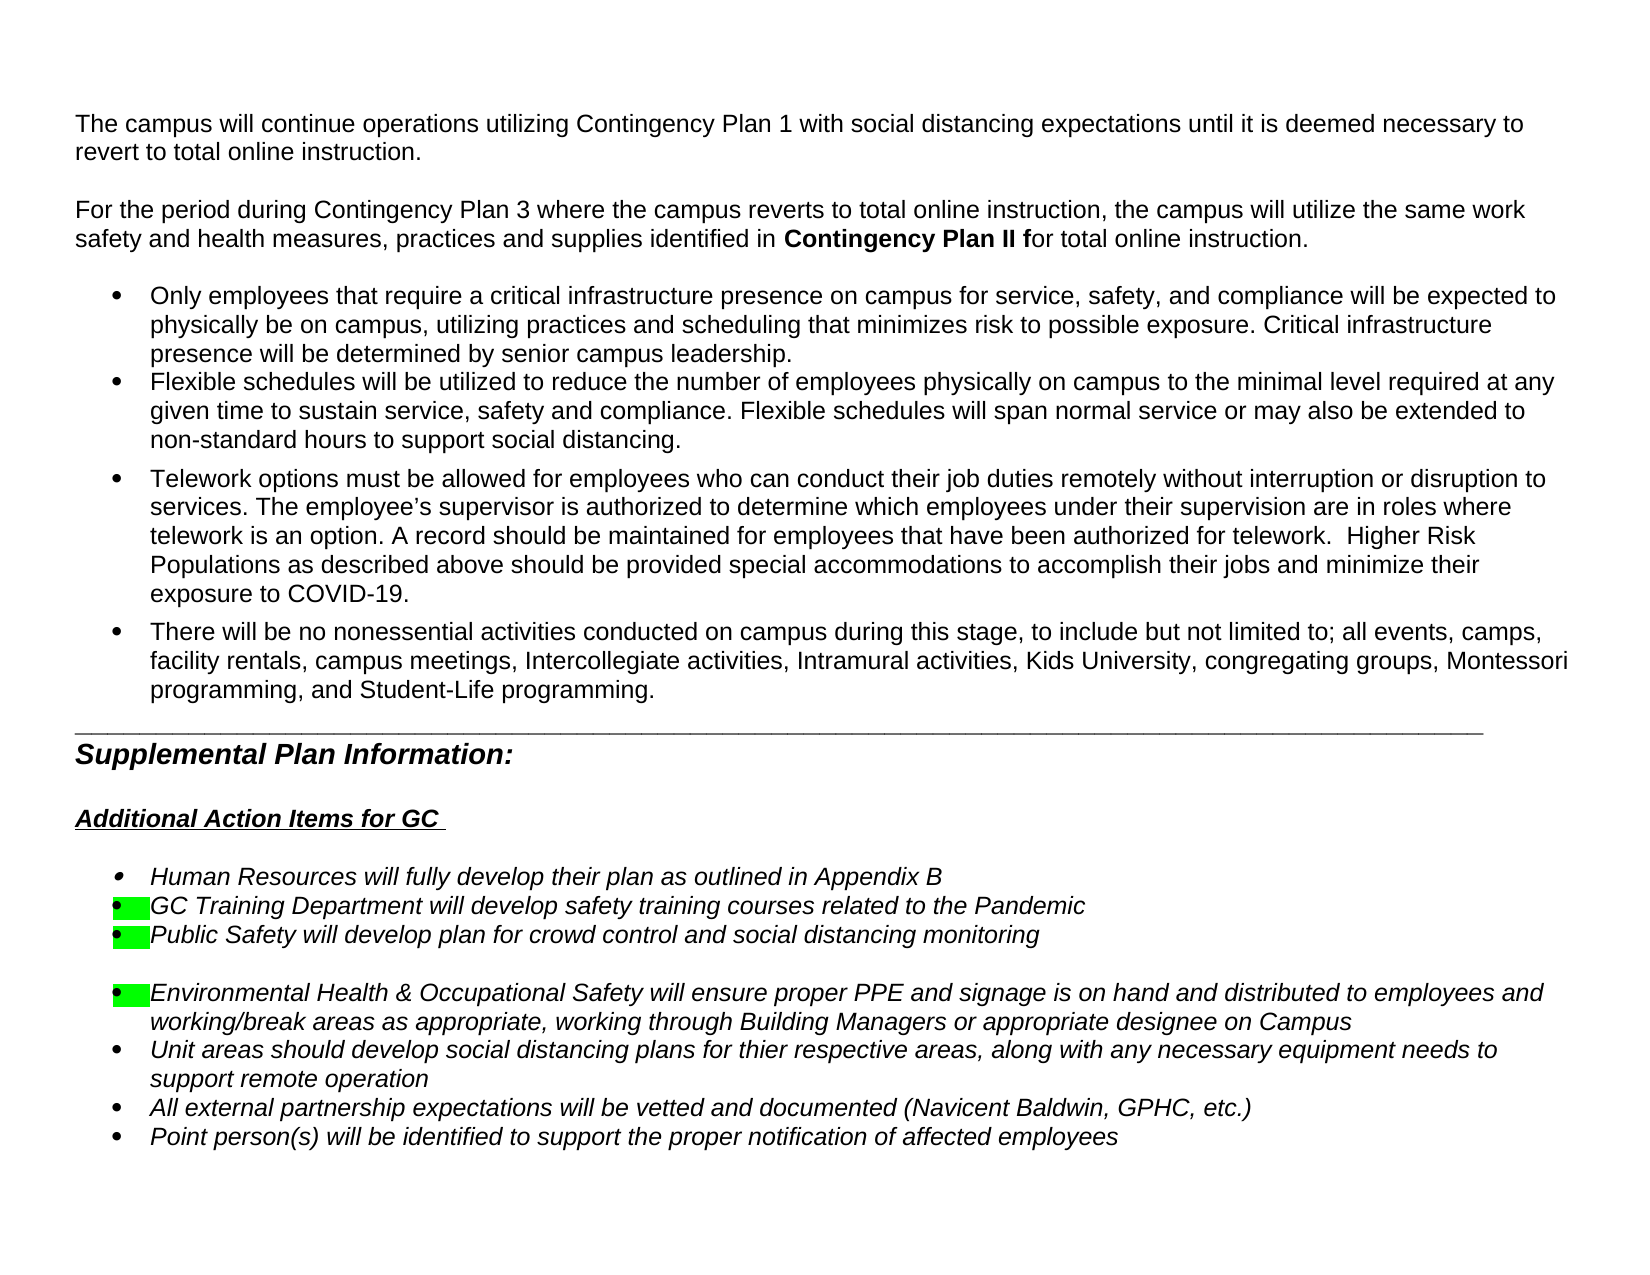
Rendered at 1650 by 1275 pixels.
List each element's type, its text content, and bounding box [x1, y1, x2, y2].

list There will be no nonessential activities conducted on campus during this stage, to include but not limited to; all events, camps, facility rentals, campus meetings, Intercollegiate activities, Intramural activities, Kids University, congregating groups, Montessori programming, and Student-Life programming. [112, 617, 1575, 703]
text Additional Action Items for GC [75, 804, 1575, 833]
list All external partnership expectations will be vetted and documented (Navicent Baldwin, GPHC, etc.) [112, 1093, 1575, 1122]
text The campus will continue operations utilizing Contingency Plan 1 with social distancing expectations until it is deemed necessary to revert to total online instruction. [75, 108, 1575, 166]
list Flexible schedules will be utilized to reduce the number of employees physically on campus to the minimal level required at any given time to sustain service, safety and compliance. Flexible schedules will span normal service or may also be extended to non-standard hours to support social distancing. [112, 367, 1575, 454]
list Environmental Health & Occupational Safety will ensure proper PPE and signage is on hand and distributed to employees and working/break areas as appropriate, working through Building Managers or appropriate designee on Campus [112, 978, 1575, 1035]
list Telework options must be allowed for employees who can conduct their job duties remotely without interruption or disruption to services. The employee’s supervisor is authorized to determine which employees under their supervision are in roles where telework is an option. A record should be maintained for employees that have been authorized for telework. Higher Risk Populations as described above should be provided special accommodations to accomplish their jobs and minimize their exposure to COVID-19. [112, 463, 1575, 607]
list Only employees that require a critical infrastructure presence on campus for service, safety, and compliance will be expected to physically be on campus, utilizing practices and scheduling that minimizes risk to possible exposure. Critical infrastructure presence will be determined by senior campus leadership. [112, 281, 1575, 367]
list Public Safety will develop plan for crowd control and social distancing monitoring [112, 920, 1575, 949]
list GC Training Department will develop safety training courses related to the Pandemic [112, 891, 1575, 920]
text _______________________________________________________________________________________ [75, 703, 1575, 737]
list Unit areas should develop social distancing plans for thier respective areas, along with any necessary equipment needs to support remote operation [112, 1035, 1575, 1093]
list Human Resources will fully develop their plan as outlined in Appendix B [112, 862, 1575, 891]
text For the period during Contingency Plan 3 where the campus reverts to total online instruction, the campus will utilize the same work safety and health measures, practices and supplies identified in Contingency Plan II for total online instruction. [75, 195, 1575, 252]
text Supplemental Plan Information: [75, 737, 1575, 771]
list Point person(s) will be identified to support the proper notification of affected employees [112, 1122, 1575, 1151]
